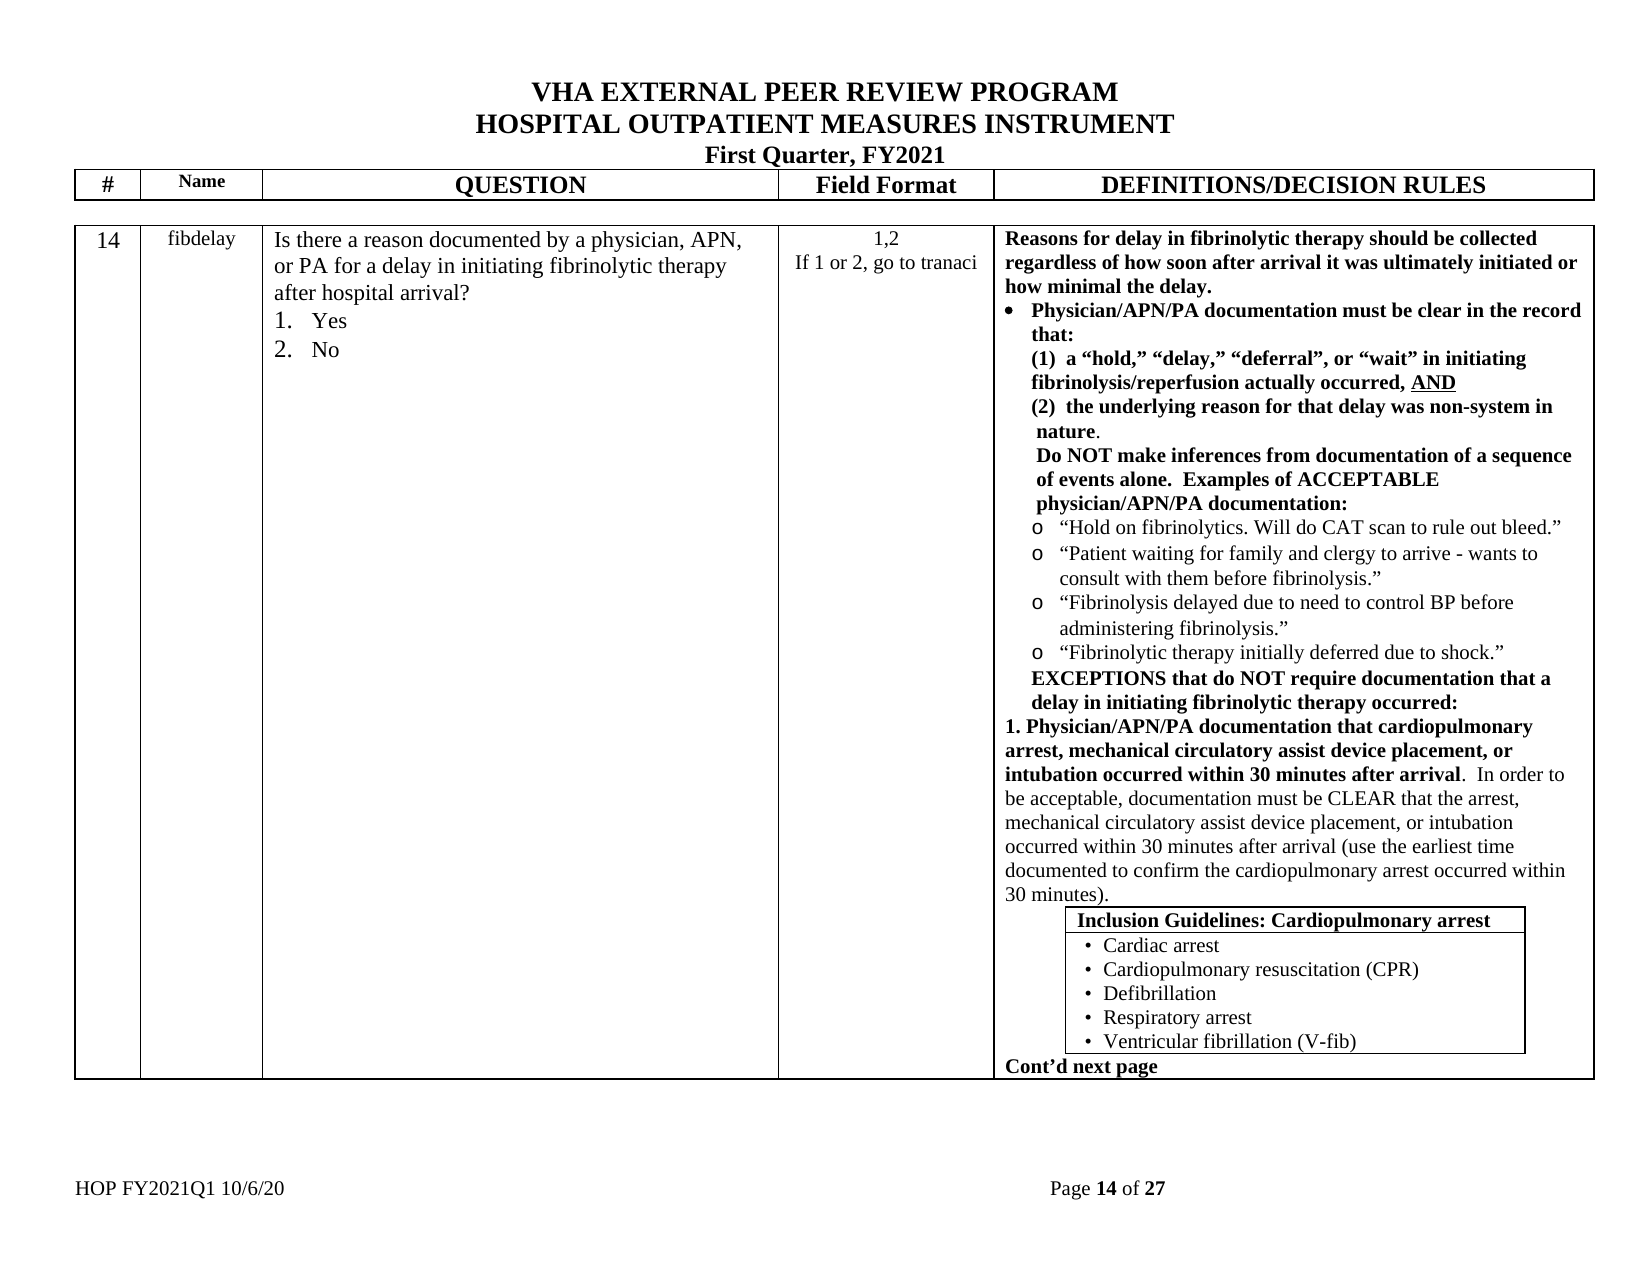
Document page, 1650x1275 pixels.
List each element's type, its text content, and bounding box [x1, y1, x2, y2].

table_cell fibdelay [141, 226, 262, 1078]
table_cell Reasons for delay in fibrinolytic therapy should be collected regardless of how soon after arrival it was ultimately initiated or how minimal the delay. Physician/APN/PA documentation must be clear in the record that: (1) a “hold,” “delay,” “deferral”, or “wait” in initiating fibrinolysis/reperfusion actually occurred, AND (2) the underlying reason for that delay was non-system in nature. Do NOT make inferences from documentation of a sequence of events alone. Examples of ACCEPTABLE physician/APN/PA documentation: “Hold on fibrinolytics. Will do CAT scan to rule out bleed.” “Patient waiting for family and clergy to arrive - wants to consult with them before fibrinolysis.” “Fibrinolysis delayed due to need to control BP before administering fibrinolysis.” “Fibrinolytic therapy initially deferred due to shock.” EXCEPTIONS that do NOT require documentation that a delay in initiating fibrinolytic therapy occurred: 1. Physician/APN/PA documentation that cardiopulmonary arrest, mechanical circulatory assist device placement, or intubation occurred within 30 minutes after arrival. In order to be acceptable, documentation must be CLEAR that the arrest, mechanical circulatory assist device placement, or intubation occurred within 30 minutes after arrival (use the earliest time documented to confirm the cardiopulmonary arrest occurred within 30 minutes). Cont’d next page [995, 226, 1593, 1078]
table_cell Is there a reason documented by a physician, APN, or PA for a delay in initiating fibrinolytic therapy after hospital arrival? Yes No [263, 226, 778, 1078]
table_cell 14 [76, 226, 140, 1078]
table_cell 1,2 If 1 or 2, go to tranaci [779, 226, 993, 1078]
